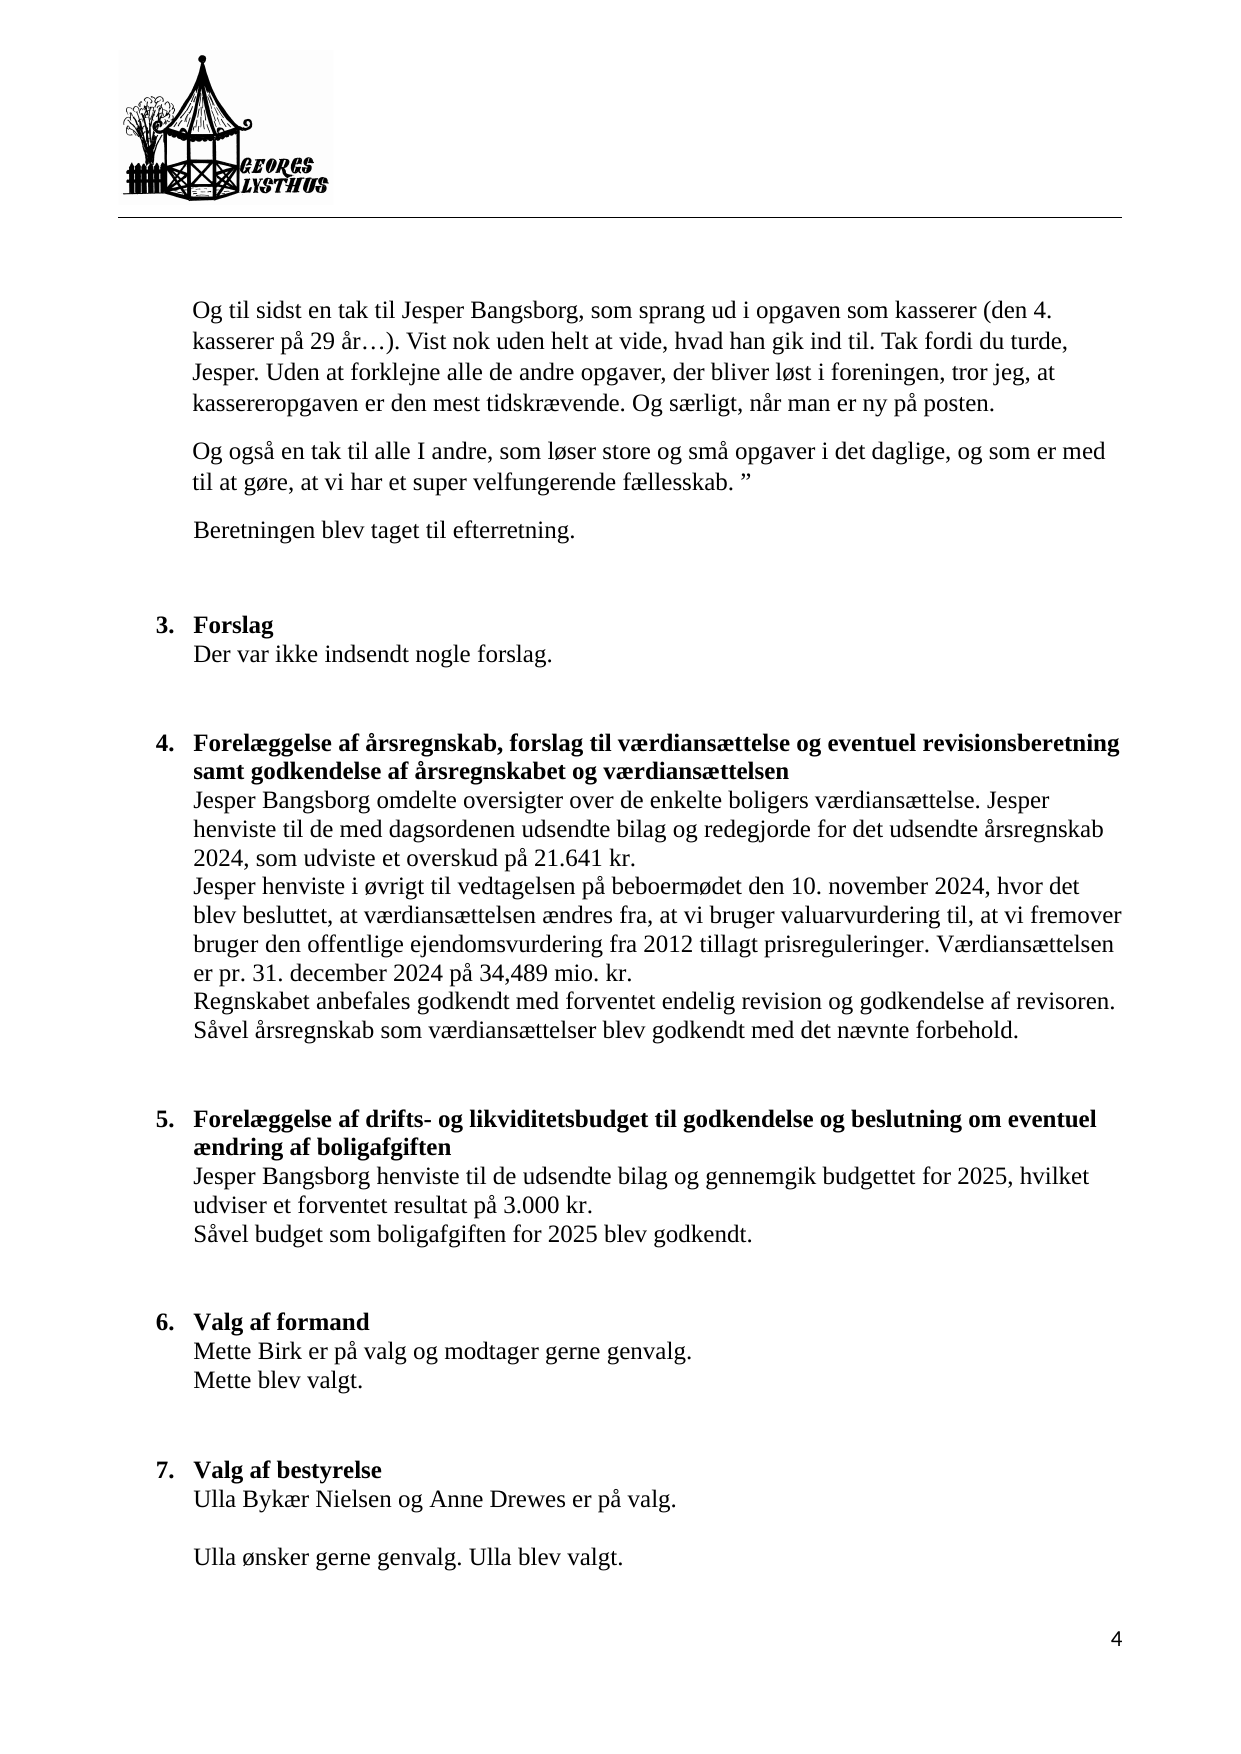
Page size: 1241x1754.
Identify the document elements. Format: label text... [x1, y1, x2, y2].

list Regnskabet anbefales godkendt med forventet endelig revision og godkendelse af revisoren. [193, 986, 1122, 1015]
list Jesper Bangsborg henviste til de udsendte bilag og gennemgik budgettet for 2025, hvilket udviser et forventet resultat på 3.000 kr. [193, 1161, 1122, 1219]
list Mette Birk er på valg og modtager gerne genvalg. [193, 1336, 1122, 1365]
list Jesper henviste i øvrigt til vedtagelsen på beboermødet den 10. november 2024, hvor det blev besluttet, at værdiansættelsen ændres fra, at vi bruger valuarvurdering til, at vi fremover bruger den offentlige ejendomsvurdering fra 2012 tillagt prisreguleringer. Værdiansættelsen er pr. 31. december 2024 på 34,489 mio. kr. [193, 871, 1122, 986]
list Såvel budget som boligafgiften for 2025 blev godkendt. [193, 1219, 1122, 1247]
list Forelæggelse af årsregnskab, forslag til værdiansættelse og eventuel revisionsberetning samt godkendelse af årsregnskabet og værdiansættelsen [156, 728, 1122, 785]
picture [118, 50, 334, 204]
list Ulla ønsker gerne genvalg. Ulla blev valgt. [193, 1542, 1122, 1571]
list Valg af formand [156, 1307, 1122, 1336]
list Ulla Bykær Nielsen og Anne Drewes er på valg. [193, 1484, 1122, 1513]
list Såvel årsregnskab som værdiansættelser blev godkendt med det nævnte forbehold. [193, 1015, 1122, 1044]
list Mette blev valgt. [193, 1365, 1122, 1393]
list Jesper Bangsborg omdelte oversigter over de enkelte boligers værdiansættelse. Jesper henviste til de med dagsordenen udsendte bilag og redegjorde for det udsendte årsregnskab 2024, som udviste et overskud på 21.641 kr. [193, 785, 1122, 871]
text Og også en tak til alle I andre, som løser store og små opgaver i det daglige, og som er med til at gøre, at vi har et super velfungerende fællesskab. ” [192, 436, 1122, 496]
text Beretningen blev taget til efterretning. [156, 515, 1122, 544]
list Forslag [156, 610, 1122, 639]
list Der var ikke indsendt nogle forslag. [193, 639, 1122, 668]
list Forelæggelse af drifts- og likviditetsbudget til godkendelse og beslutning om eventuel ændring af boligafgiften [156, 1104, 1122, 1161]
text Og til sidst en tak til Jesper Bangsborg, som sprang ud i opgaven som kasserer (den 4. kasserer på 29 år…). Vist nok uden helt at vide, hvad han gik ind til. Tak fordi du turde, Jesper. Uden at forklejne alle de andre opgaver, der bliver løst i foreningen, tror jeg, at kassereropgaven er den mest tidskrævende. Og særligt, når man er ny på posten. [192, 295, 1122, 417]
list Valg af bestyrelse [156, 1456, 1122, 1484]
